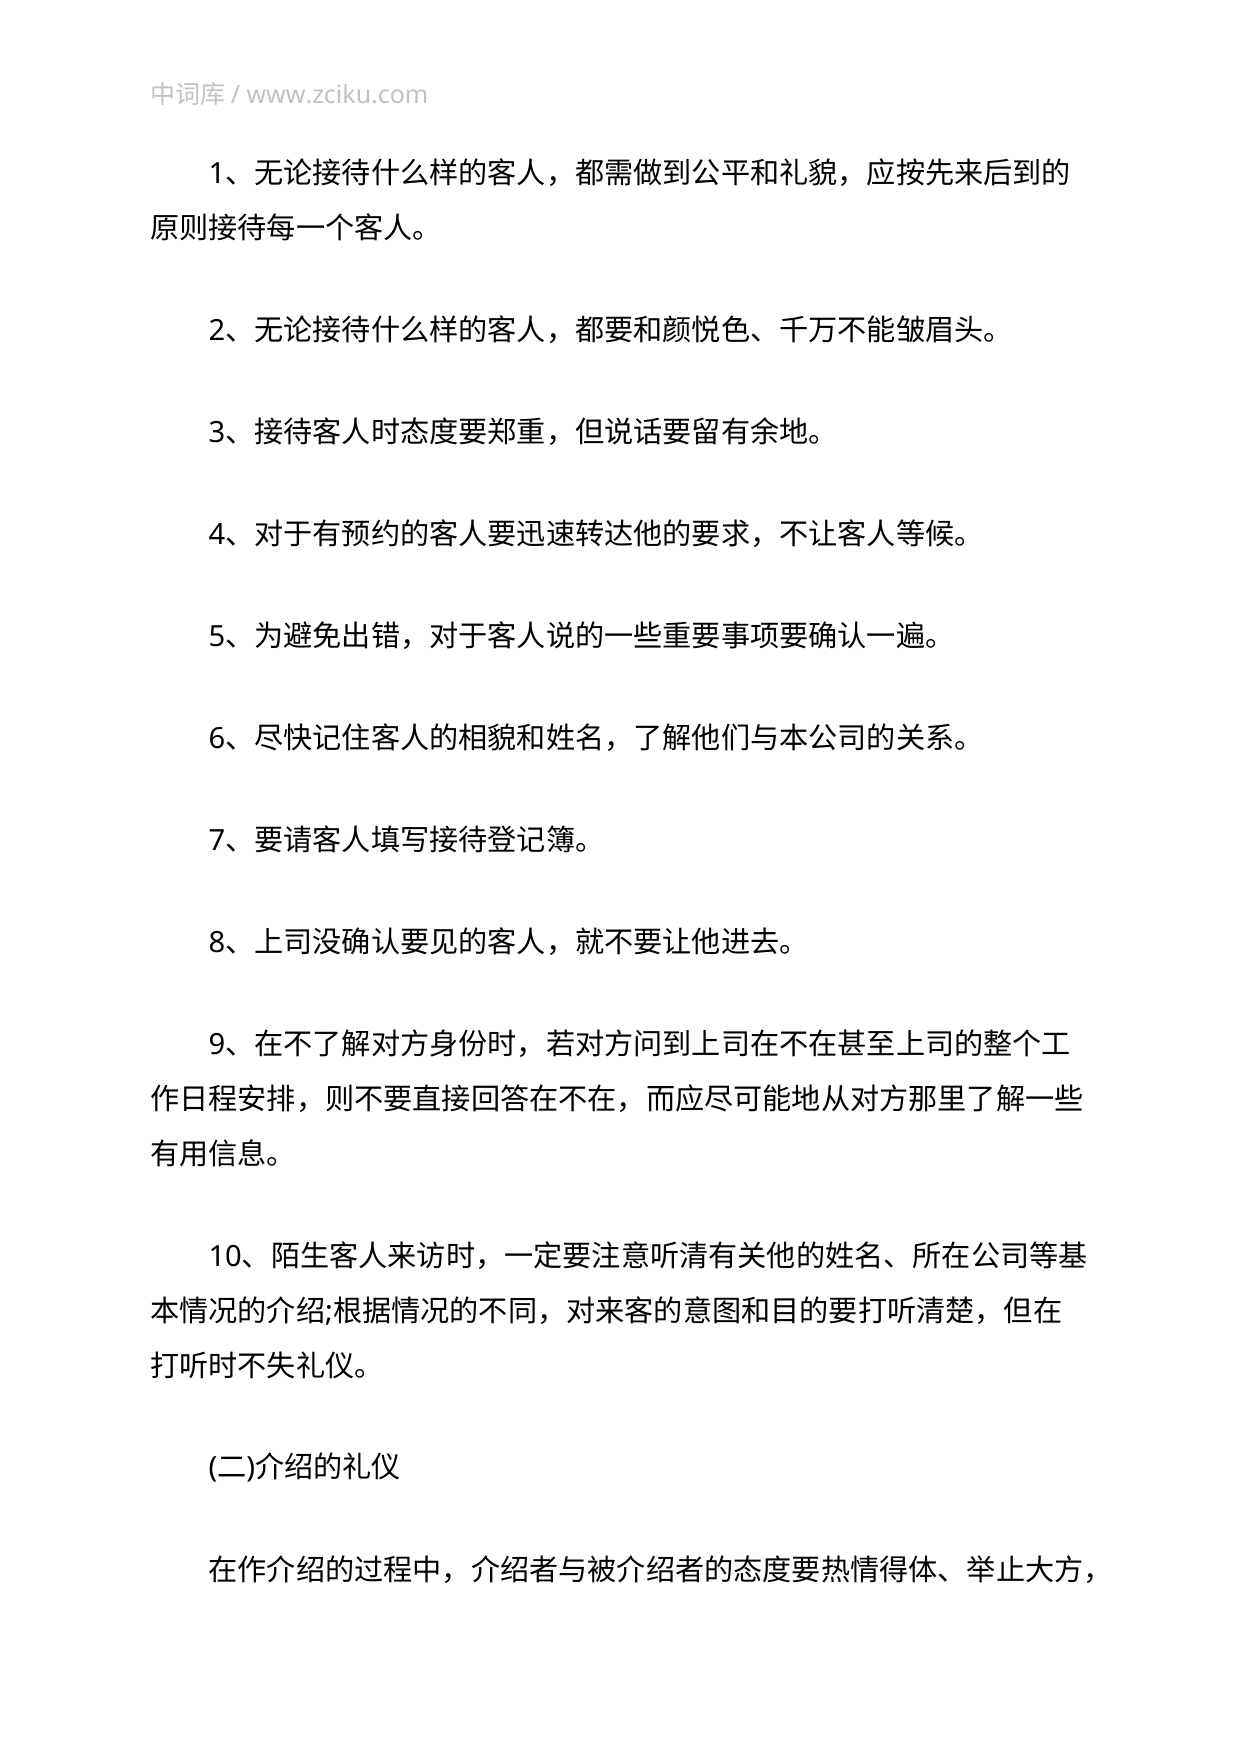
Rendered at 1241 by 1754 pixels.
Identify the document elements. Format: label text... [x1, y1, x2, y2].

text 8、上司没确认要见的客人，就不要让他进去。 [150, 919, 1090, 961]
text 6、尽快记住客人的相貌和姓名，了解他们与本公司的关系。 [150, 715, 1090, 757]
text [150, 1546, 1090, 1588]
text (二)介绍的礼仪 [150, 1444, 1090, 1486]
text 4、对于有预约的客人要迅速转达他的要求，不让客人等候。 [150, 511, 1090, 553]
text 10、陌生客人来访时，一定要注意听清有关他的姓名、所在公司等基本情况的介绍;根据情况的不同，对来客的意图和目的要打听清楚，但在打听时不失礼仪。 [150, 1232, 1090, 1384]
text 3、接待客人时态度要郑重，但说话要留有余地。 [150, 409, 1090, 451]
text 7、要请客人填写接待登记簿。 [150, 817, 1090, 859]
text 1、无论接待什么样的客人，都需做到公平和礼貌，应按先来后到的原则接待每一个客人。 [150, 150, 1090, 247]
text 9、在不了解对方身份时，若对方问到上司在不在甚至上司的整个工作日程安排，则不要直接回答在不在，而应尽可能地从对方那里了解一些有用信息。 [150, 1021, 1090, 1173]
text 5、为避免出错，对于客人说的一些重要事项要确认一遍。 [150, 613, 1090, 655]
text 2、无论接待什么样的客人，都要和颜悦色、千万不能皱眉头。 [150, 307, 1090, 349]
